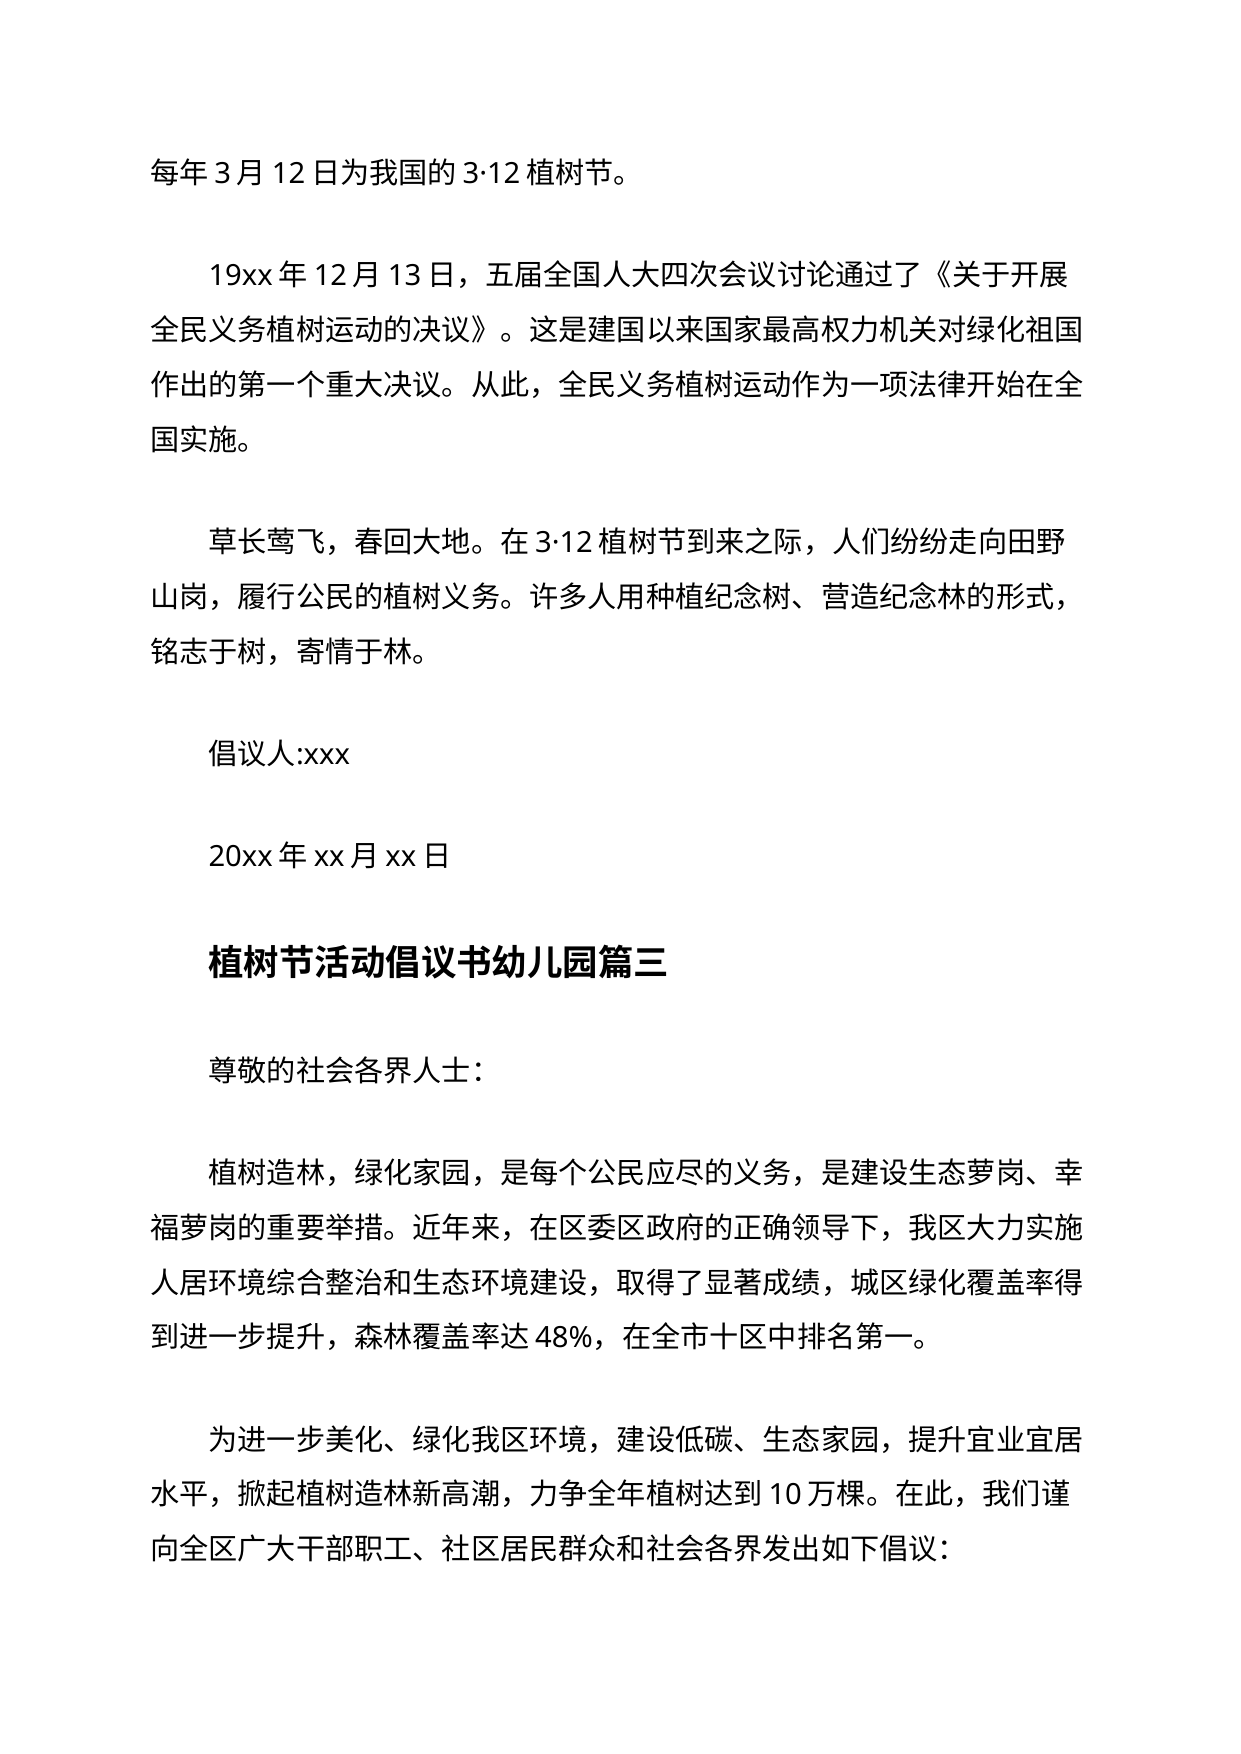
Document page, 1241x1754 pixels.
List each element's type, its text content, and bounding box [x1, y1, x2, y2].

text 植树节活动倡议书幼儿园篇三 [150, 934, 1090, 985]
text 植树造林，绿化家园，是每个公民应尽的义务，是建设生态萝岗、幸福萝岗的重要举措。近年来，在区委区政府的正确领导下，我区大力实施人居环境综合整治和生态环境建设，取得了显著成绩，城区绿化覆盖率得到进一步提升，森林覆盖率达48%，在全市十区中排名第一。 [150, 1149, 1090, 1356]
text 倡议人:xxx [150, 730, 1090, 773]
text 草长莺飞，春回大地。在3·12植树节到来之际，人们纷纷走向田野山岗，履行公民的植树义务。许多人用种植纪念树、营造纪念林的形式，铭志于树，寄情于林。 [150, 518, 1090, 671]
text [150, 150, 1090, 192]
text 为进一步美化、绿化我区环境，建设低碳、生态家园，提升宜业宜居水平，掀起植树造林新高潮，力争全年植树达到10万棵。在此，我们谨向全区广大干部职工、社区居民群众和社会各界发出如下倡议： [150, 1416, 1090, 1568]
text 尊敬的社会各界人士： [150, 1048, 1090, 1090]
text 19xx年12月13日，五届全国人大四次会议讨论通过了《关于开展全民义务植树运动的决议》。这是建国以来国家最高权力机关对绿化祖国作出的第一个重大决议。从此，全民义务植树运动作为一项法律开始在全国实施。 [150, 252, 1090, 459]
text 20xx年xx月xx日 [150, 832, 1090, 874]
